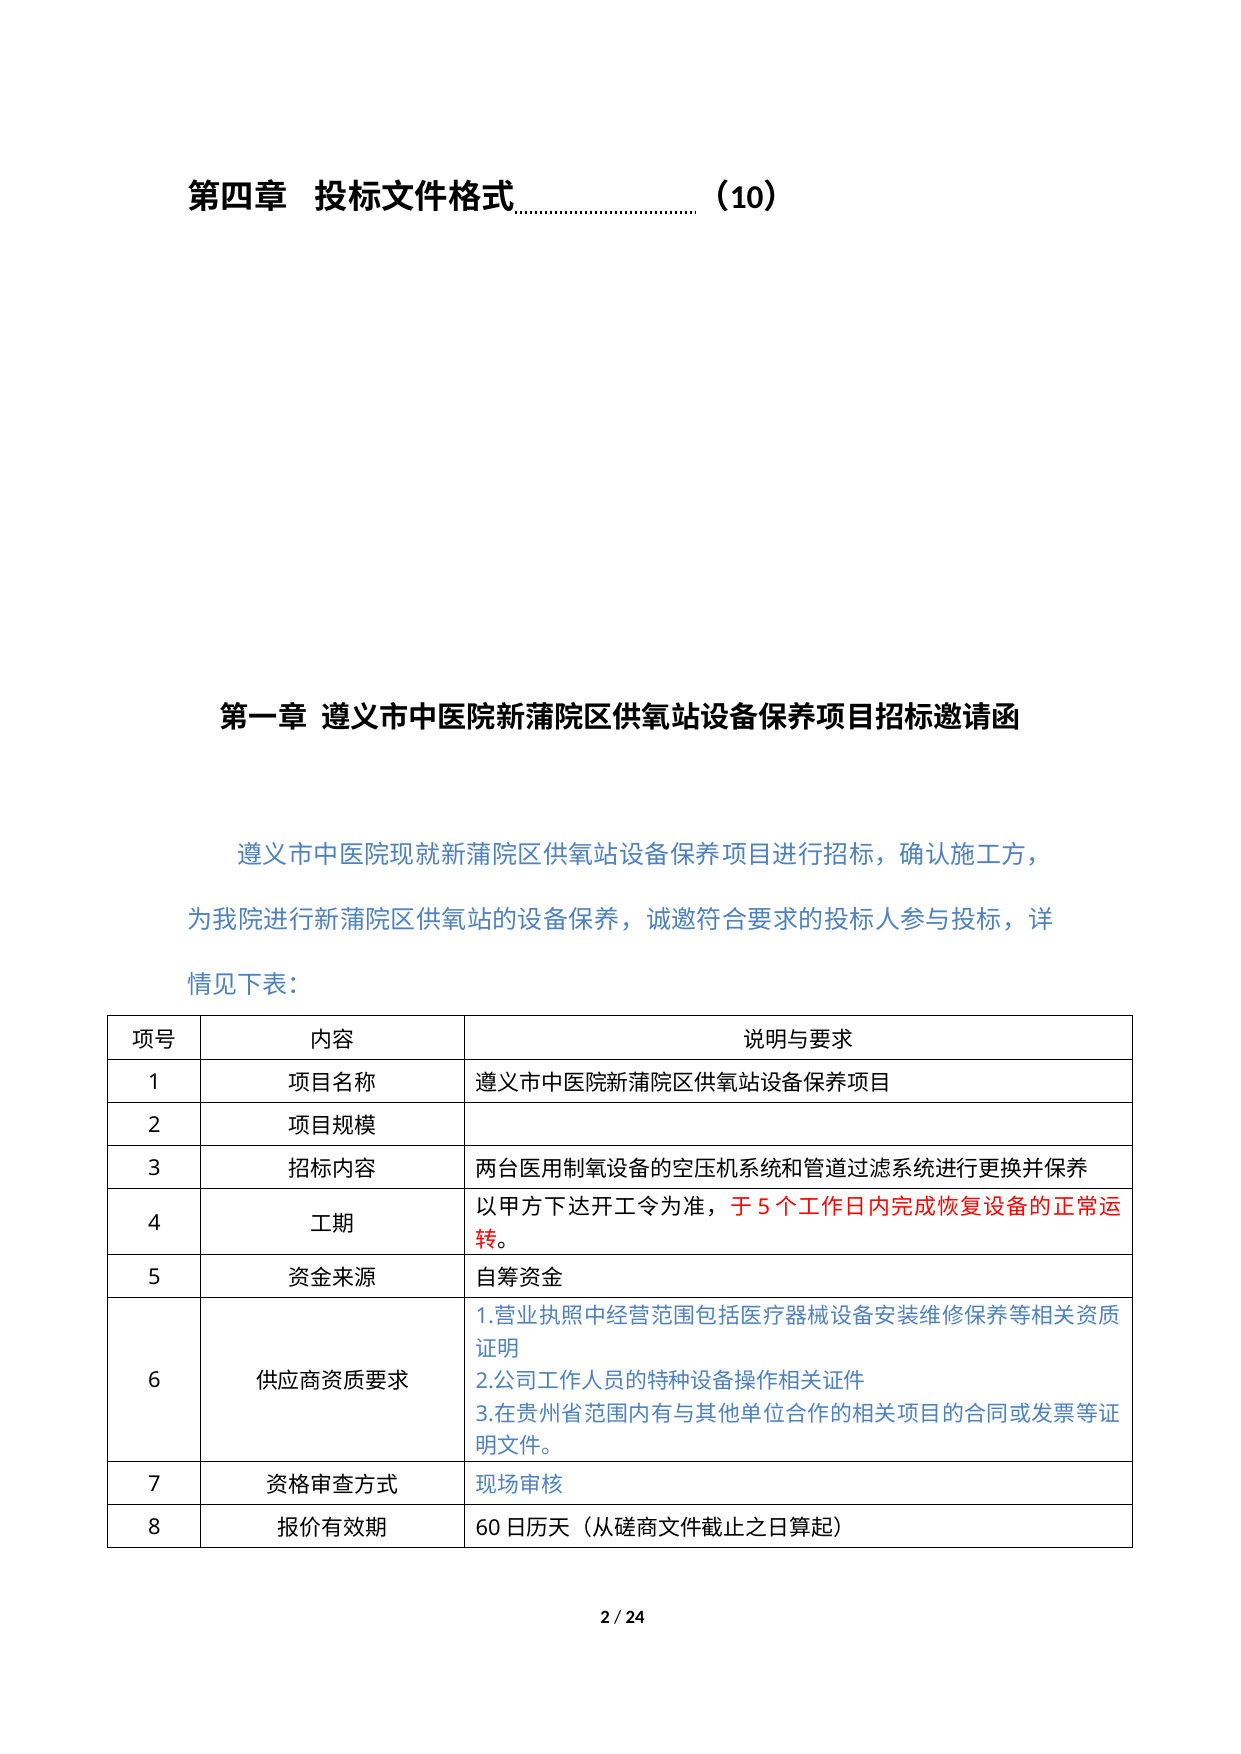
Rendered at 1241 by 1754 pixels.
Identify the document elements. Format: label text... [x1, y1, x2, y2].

list 投标文件格式 （10） [187, 162, 1053, 227]
table_cell 60日历天（从磋商文件截止之日算起） [465, 1505, 1132, 1547]
table_cell 自筹资金 [465, 1255, 1132, 1297]
table_cell 项目规模 [201, 1103, 464, 1145]
table_cell 以甲方下达开工令为准，于5个工作日内完成恢复设备的正常运转。 [465, 1189, 1132, 1254]
table_cell 招标内容 [201, 1146, 464, 1188]
text 遵义市中医院现就新蒲院区供氧站设备保养项目进行招标，确认施工方，为我院进行新蒲院区供氧站的设备保养，诚邀符合要求的投标人参与投标，详情见下表： [187, 820, 1053, 1015]
table_cell 两台医用制氧设备的空压机系统和管道过滤系统进行更换并保养 [465, 1146, 1132, 1188]
table_cell 项目名称 [201, 1060, 464, 1102]
table_cell 1 [108, 1060, 200, 1102]
table_cell 8 [108, 1505, 200, 1547]
table_cell 供应商资质要求 [201, 1298, 464, 1461]
table_cell 资格审查方式 [201, 1462, 464, 1504]
table_cell 工期 [201, 1189, 464, 1254]
table_cell 遵义市中医院新蒲院区供氧站设备保养项目 [465, 1060, 1132, 1102]
table_cell 报价有效期 [201, 1505, 464, 1547]
table_cell 4 [108, 1189, 200, 1254]
table_header 项号 [108, 1016, 200, 1058]
table_cell 3 [108, 1146, 200, 1188]
table_cell [465, 1103, 1132, 1145]
table_header 内容 [201, 1016, 464, 1058]
table_header 说明与要求 [465, 1016, 1132, 1058]
table_cell 资金来源 [201, 1255, 464, 1297]
table_cell 1.营业执照中经营范围包括医疗器械设备安装维修保养等相关资质证明 2.公司工作人员的特种设备操作相关证件 3.在贵州省范围内有与其他单位合作的相关项目的合同或发票等证明文件。 [465, 1298, 1132, 1461]
table_cell 7 [108, 1462, 200, 1504]
table_cell 6 [108, 1298, 200, 1461]
table_cell 5 [108, 1255, 200, 1297]
table_cell 2 [108, 1103, 200, 1145]
table_cell 现场审核 [465, 1462, 1132, 1504]
list 遵义市中医院新蒲院区供氧站设备保养项目招标邀请函 [187, 682, 1053, 747]
